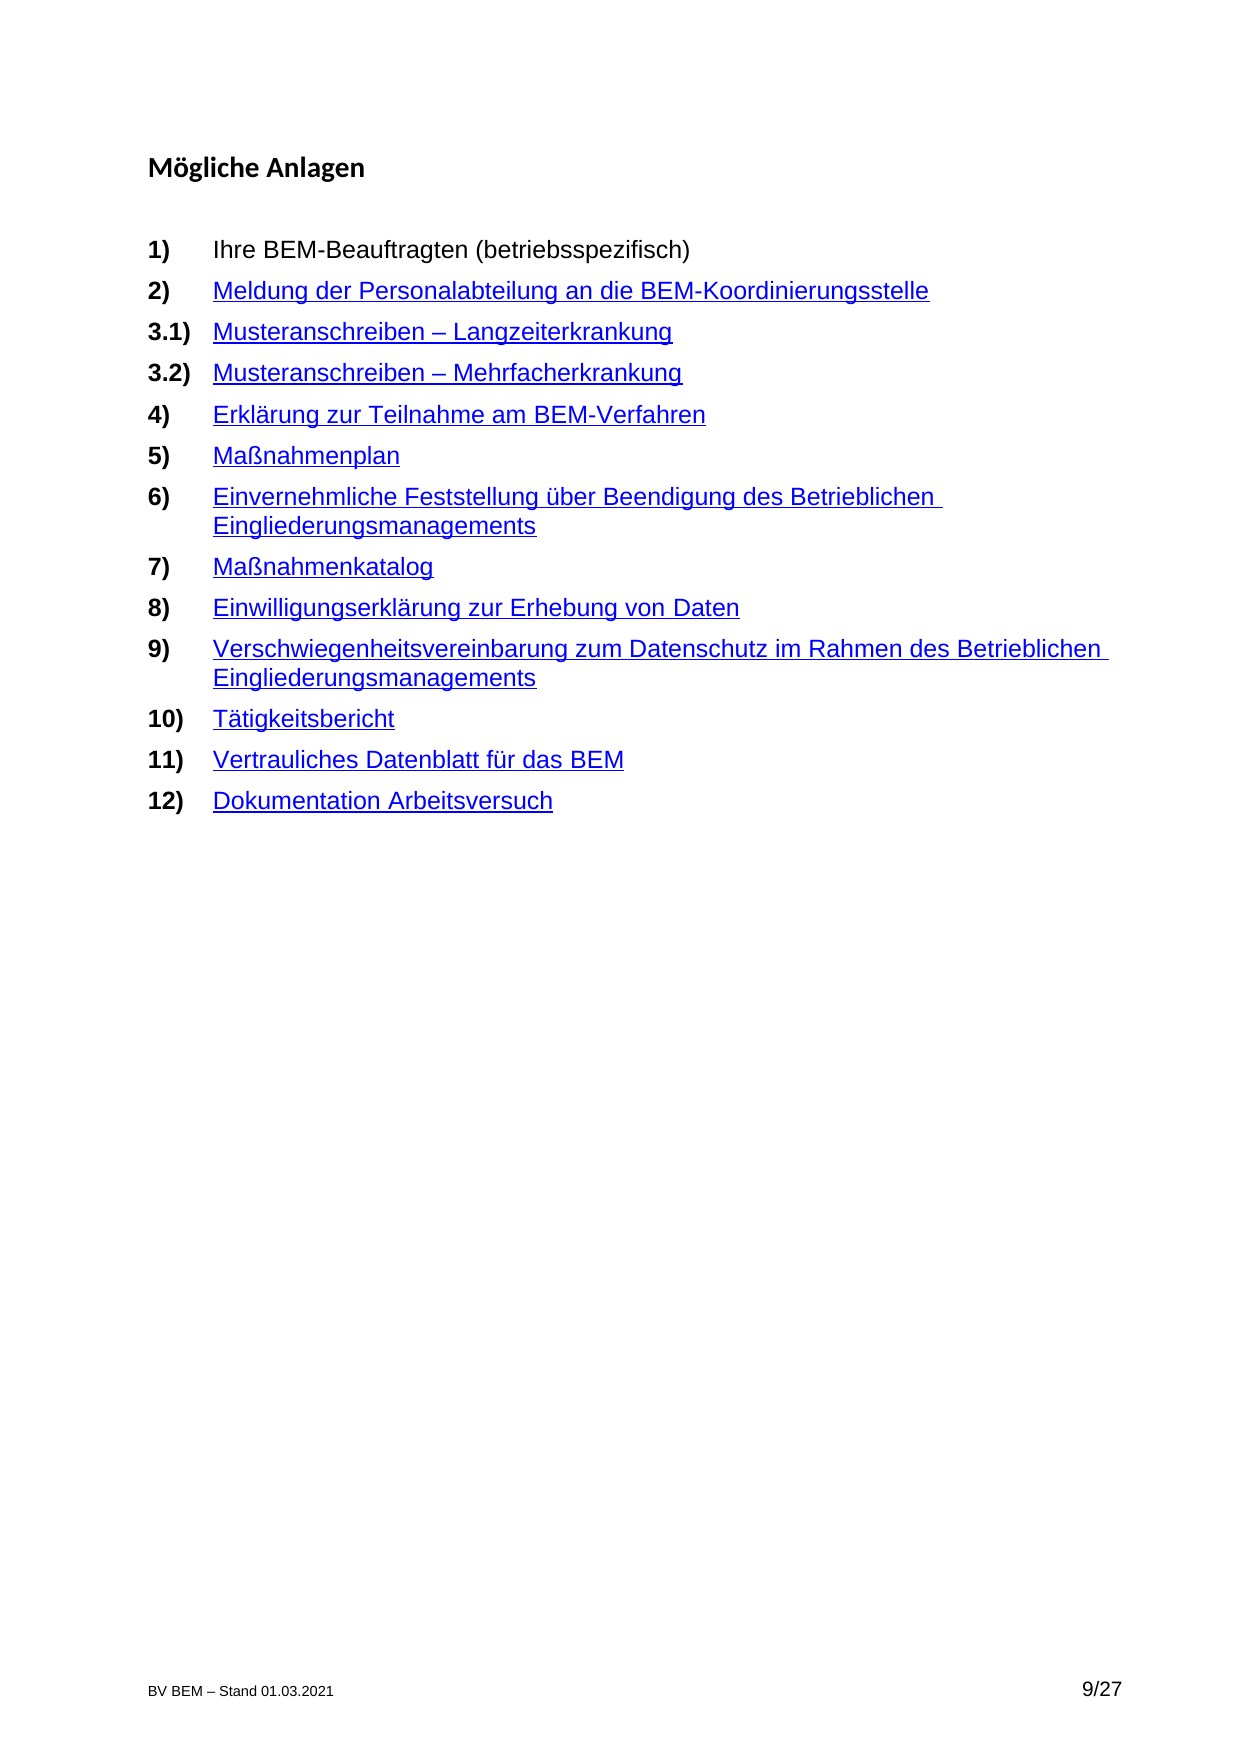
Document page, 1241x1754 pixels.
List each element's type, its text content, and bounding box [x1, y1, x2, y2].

list Maßnahmenkatalog [148, 552, 1122, 581]
list Erklärung zur Teilnahme am BEM-Verfahren [148, 399, 1122, 428]
list Maßnahmenplan [148, 441, 1122, 469]
list Ihre BEM-Beauftragten (betriebsspezifisch) [148, 235, 1122, 264]
list Einvernehmliche Feststellung über Beendigung des Betrieblichen Eingliederungsmanagements [148, 482, 1122, 539]
list Meldung der Personalabteilung an die BEM-Koordinierungsstelle [148, 276, 1122, 305]
list Verschwiegenheitsvereinbarung zum Datenschutz im Rahmen des Betrieblichen Eingliederungsmanagements [148, 634, 1122, 692]
list Einwilligungserklärung zur Erhebung von Daten [148, 593, 1122, 622]
list Tätigkeitsbericht [148, 704, 1122, 733]
list Musteranschreiben – Langzeiterkrankung [148, 317, 1122, 346]
list Vertrauliches Datenblatt für das BEM [148, 745, 1122, 774]
list Musteranschreiben – Mehrfacherkrankung [148, 358, 1122, 387]
subtitle Mögliche Anlagen [148, 149, 1122, 185]
list Dokumentation Arbeitsversuch [148, 786, 1122, 815]
